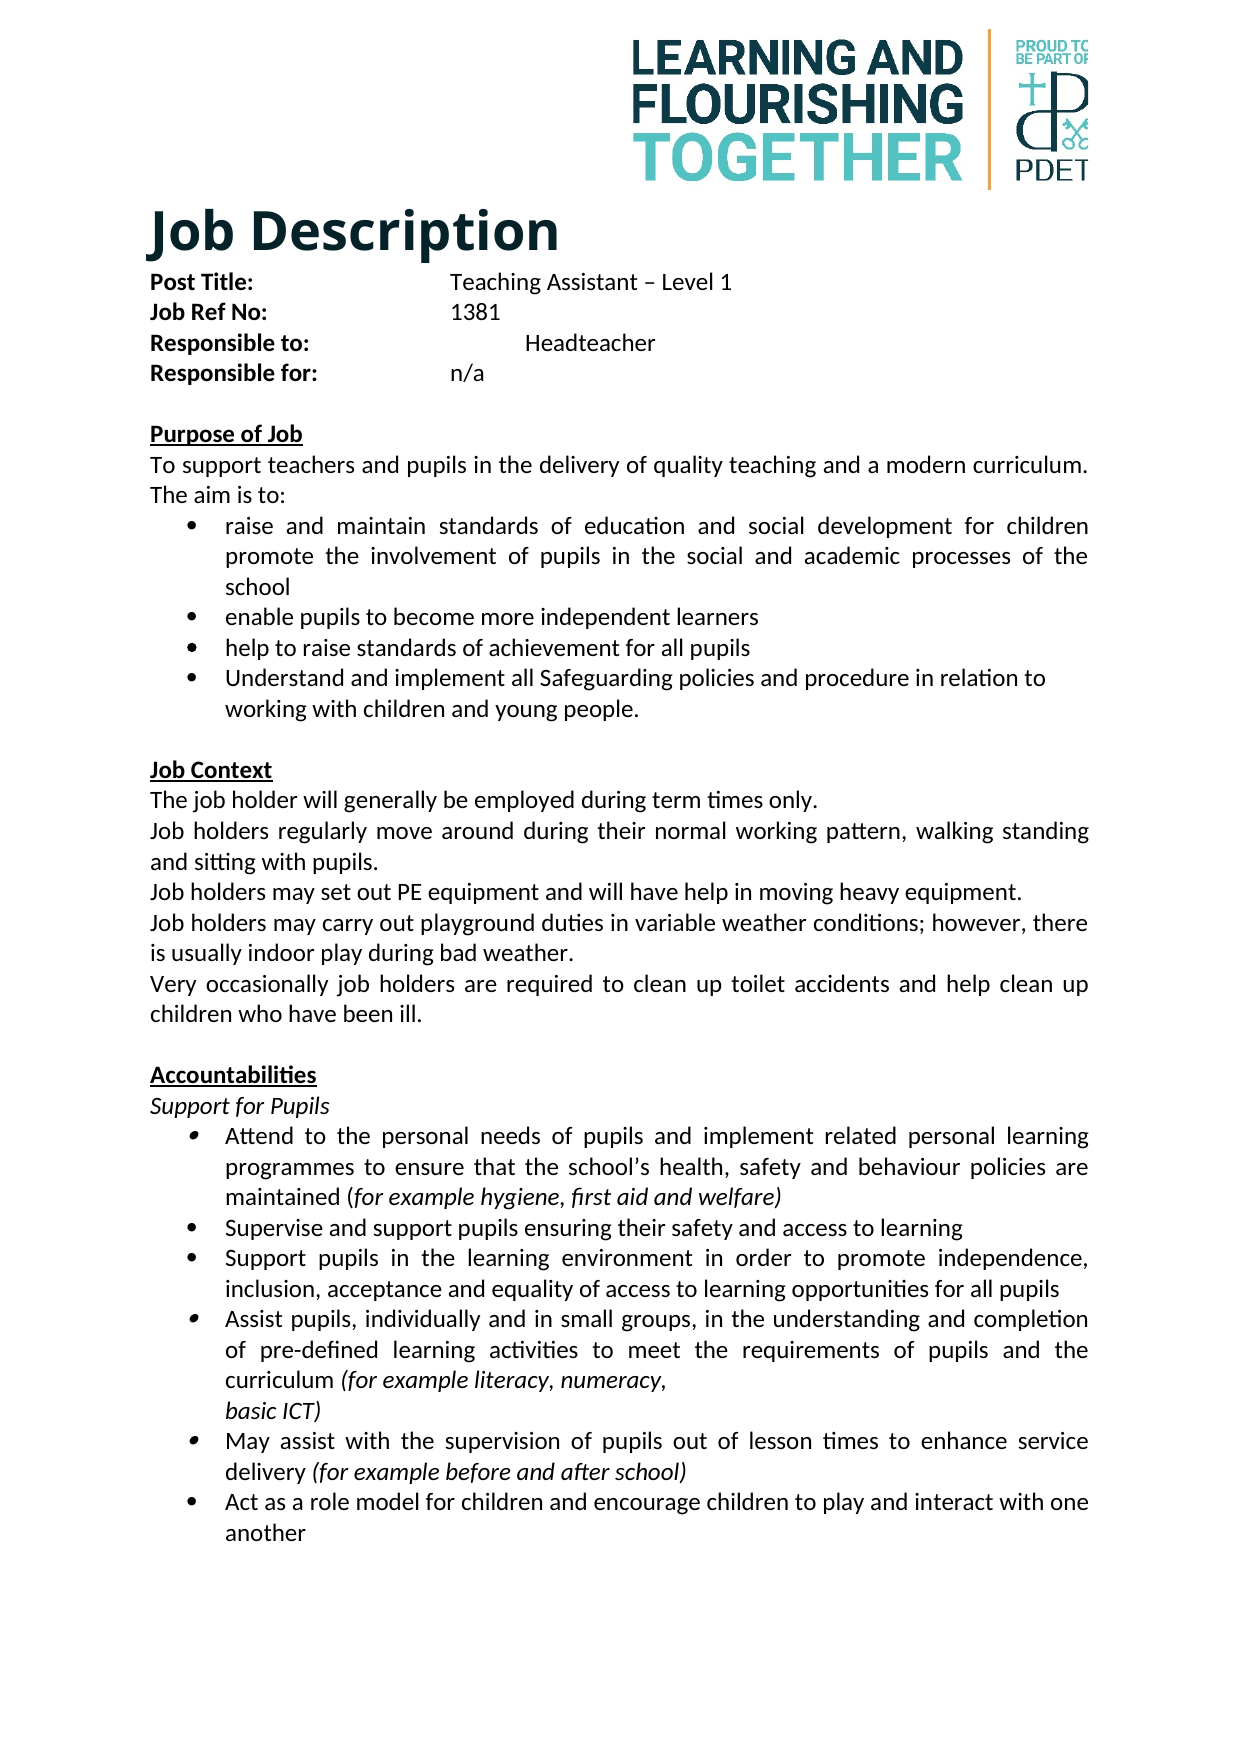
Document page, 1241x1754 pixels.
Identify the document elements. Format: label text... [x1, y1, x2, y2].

list Assist pupils, individually and in small groups, in the understanding and completion of pre-defined learning activities to meet the requirements of pupils and the curriculum (for example literacy, numeracy, [187, 1303, 1090, 1395]
list help to raise standards of achievement for all pupils [187, 632, 1090, 662]
text Job holders may carry out playground duties in variable weather conditions; however, there is usually indoor play during bad weather. [150, 907, 1090, 968]
list Act as a role model for children and encourage children to play and interact with one another [187, 1487, 1090, 1548]
list Understand and implement all Safeguarding policies and procedure in relation to working with children and young people. [187, 662, 1090, 723]
list May assist with the supervision of pupils out of lesson times to enhance service delivery (for example before and after school) [187, 1426, 1090, 1487]
list enable pupils to become more independent learners [187, 601, 1090, 632]
text Job holders regularly move around during their normal working pattern, walking standing and sitting with pupils. [150, 815, 1090, 876]
subtitle Post Title: Teaching Assistant – Level 1 [150, 266, 1090, 296]
picture [631, 29, 1088, 189]
text To support teachers and pupils in the delivery of quality teaching and a modern curriculum. The aim is to: [150, 449, 1090, 510]
text Job Context [150, 754, 1090, 784]
text The job holder will generally be employed during term times only. [150, 784, 1090, 815]
text Responsible to: Headteacher [150, 327, 1090, 357]
list Supervise and support pupils ensuring their safety and access to learning [187, 1212, 1090, 1242]
text Job Description [150, 192, 1090, 266]
text Very occasionally job holders are required to clean up toilet accidents and help clean up children who have been ill. [150, 968, 1090, 1029]
text Job holders may set out PE equipment and will have help in moving heavy equipment. [150, 876, 1090, 907]
text Purpose of Job [150, 418, 1090, 449]
text basic ICT) [150, 1395, 1090, 1426]
list raise and maintain standards of education and social development for children promote the involvement of pupils in the social and academic processes of the school [187, 510, 1090, 601]
text Responsible for: n/a [150, 357, 1090, 388]
list Support pupils in the learning environment in order to promote independence, inclusion, acceptance and equality of access to learning opportunities for all pupils [187, 1242, 1090, 1303]
text Accountabilities [150, 1059, 1090, 1090]
text Support for Pupils [150, 1090, 1090, 1120]
text Job Ref No: 1381 [150, 296, 1090, 327]
list Attend to the personal needs of pupils and implement related personal learning programmes to ensure that the school’s health, safety and behaviour policies are maintained (for example hygiene, first aid and welfare) [187, 1120, 1090, 1212]
